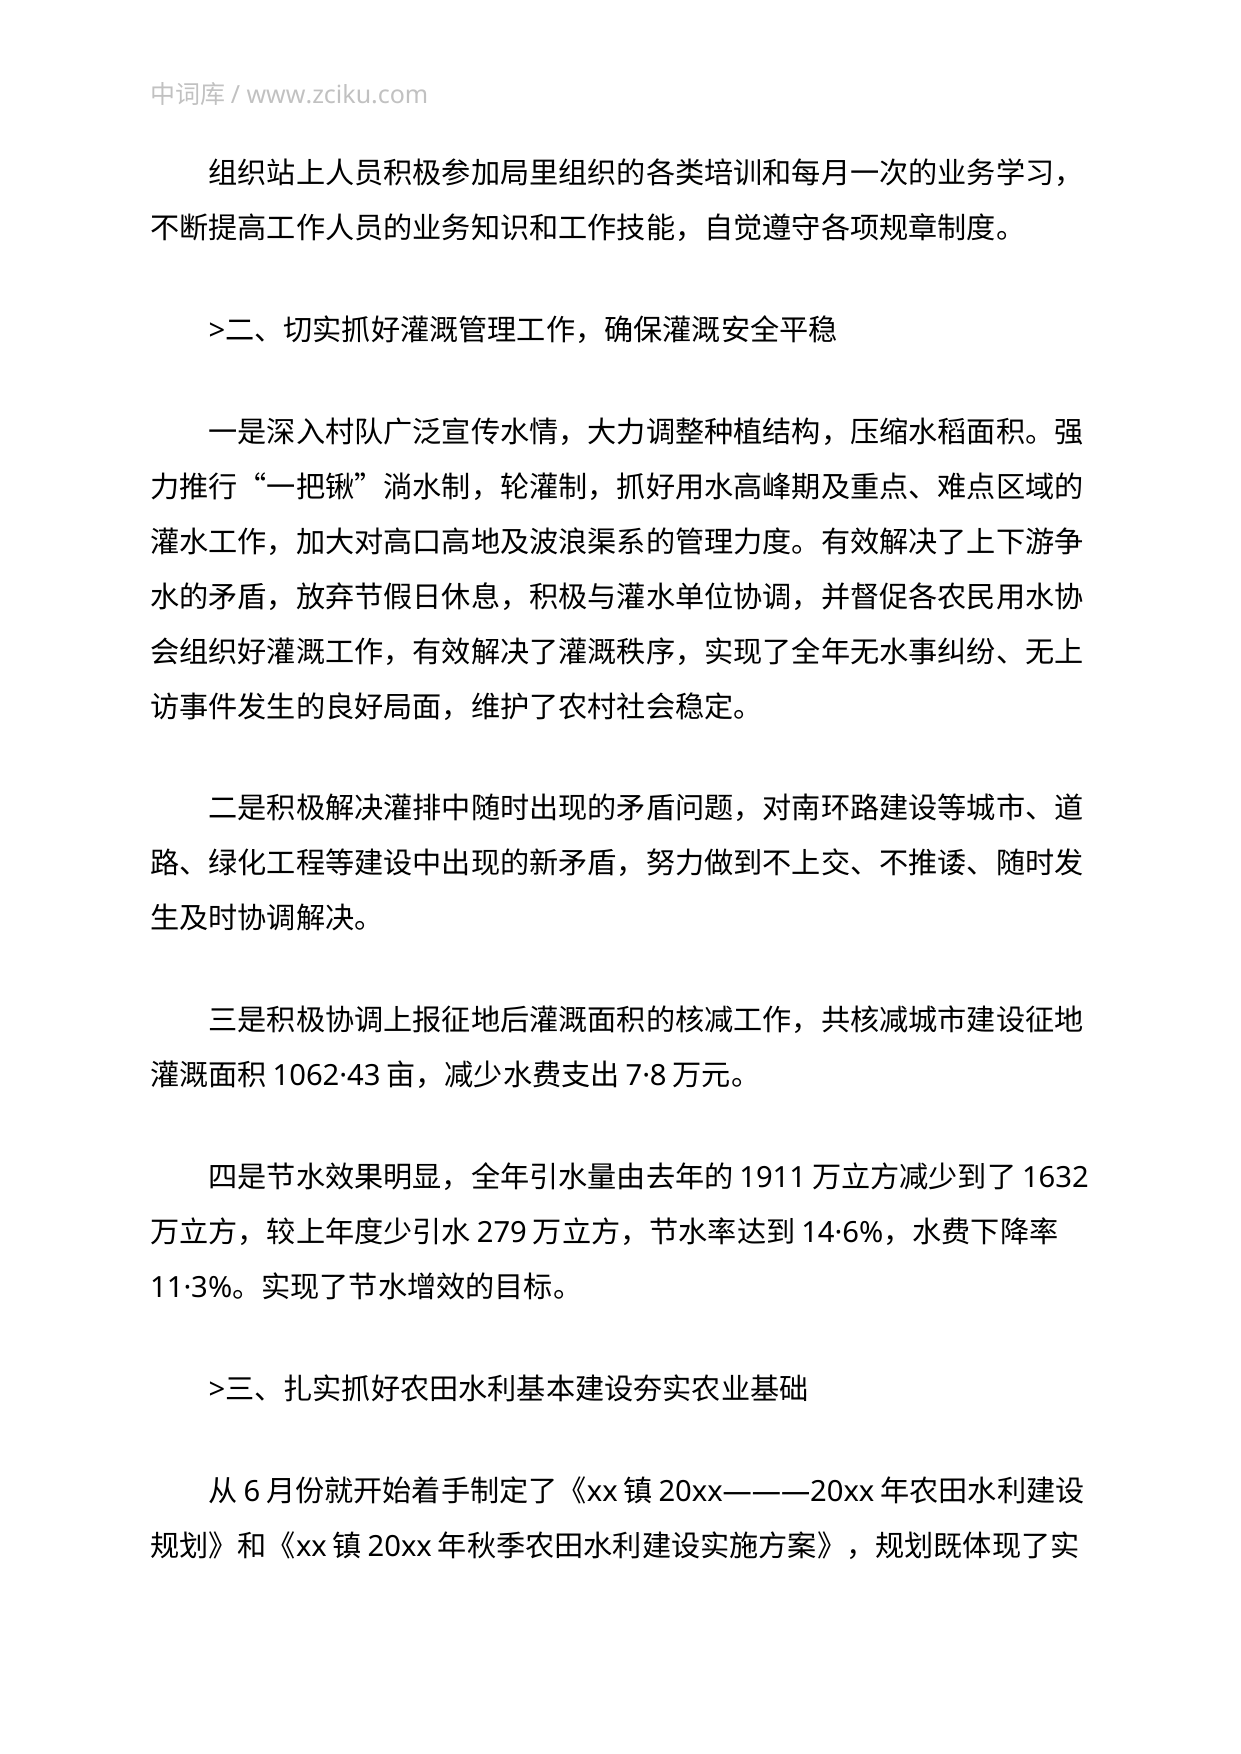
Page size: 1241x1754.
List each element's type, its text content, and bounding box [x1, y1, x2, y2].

text 四是节水效果明显，全年引水量由去年的1911万立方减少到了1632万立方，较上年度少引水279万立方，节水率达到14·6%，水费下降率11·3%。实现了节水增效的目标。 [150, 1153, 1090, 1306]
text 一是深入村队广泛宣传水情，大力调整种植结构，压缩水稻面积。强力推行“一把锹”淌水制，轮灌制，抓好用水高峰期及重点、难点区域的灌水工作，加大对高口高地及波浪渠系的管理力度。有效解决了上下游争水的矛盾，放弃节假日休息，积极与灌水单位协调，并督促各农民用水协会组织好灌溉工作，有效解决了灌溉秩序，实现了全年无水事纠纷、无上访事件发生的良好局面，维护了农村社会稳定。 [150, 409, 1090, 725]
text 二是积极解决灌排中随时出现的矛盾问题，对南环路建设等城市、道路、绿化工程等建设中出现的新矛盾，努力做到不上交、不推诿、随时发生及时协调解决。 [150, 785, 1090, 937]
text >三、扎实抓好农田水利基本建设夯实农业基础 [150, 1365, 1090, 1408]
text 组织站上人员积极参加局里组织的各类培训和每月一次的业务学习，不断提高工作人员的业务知识和工作技能，自觉遵守各项规章制度。 [150, 150, 1090, 247]
text >二、切实抓好灌溉管理工作，确保灌溉安全平稳 [150, 307, 1090, 349]
text 三是积极协调上报征地后灌溉面积的核减工作，共核减城市建设征地灌溉面积1062·43亩，减少水费支出7·8万元。 [150, 996, 1090, 1094]
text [150, 1467, 1090, 1565]
